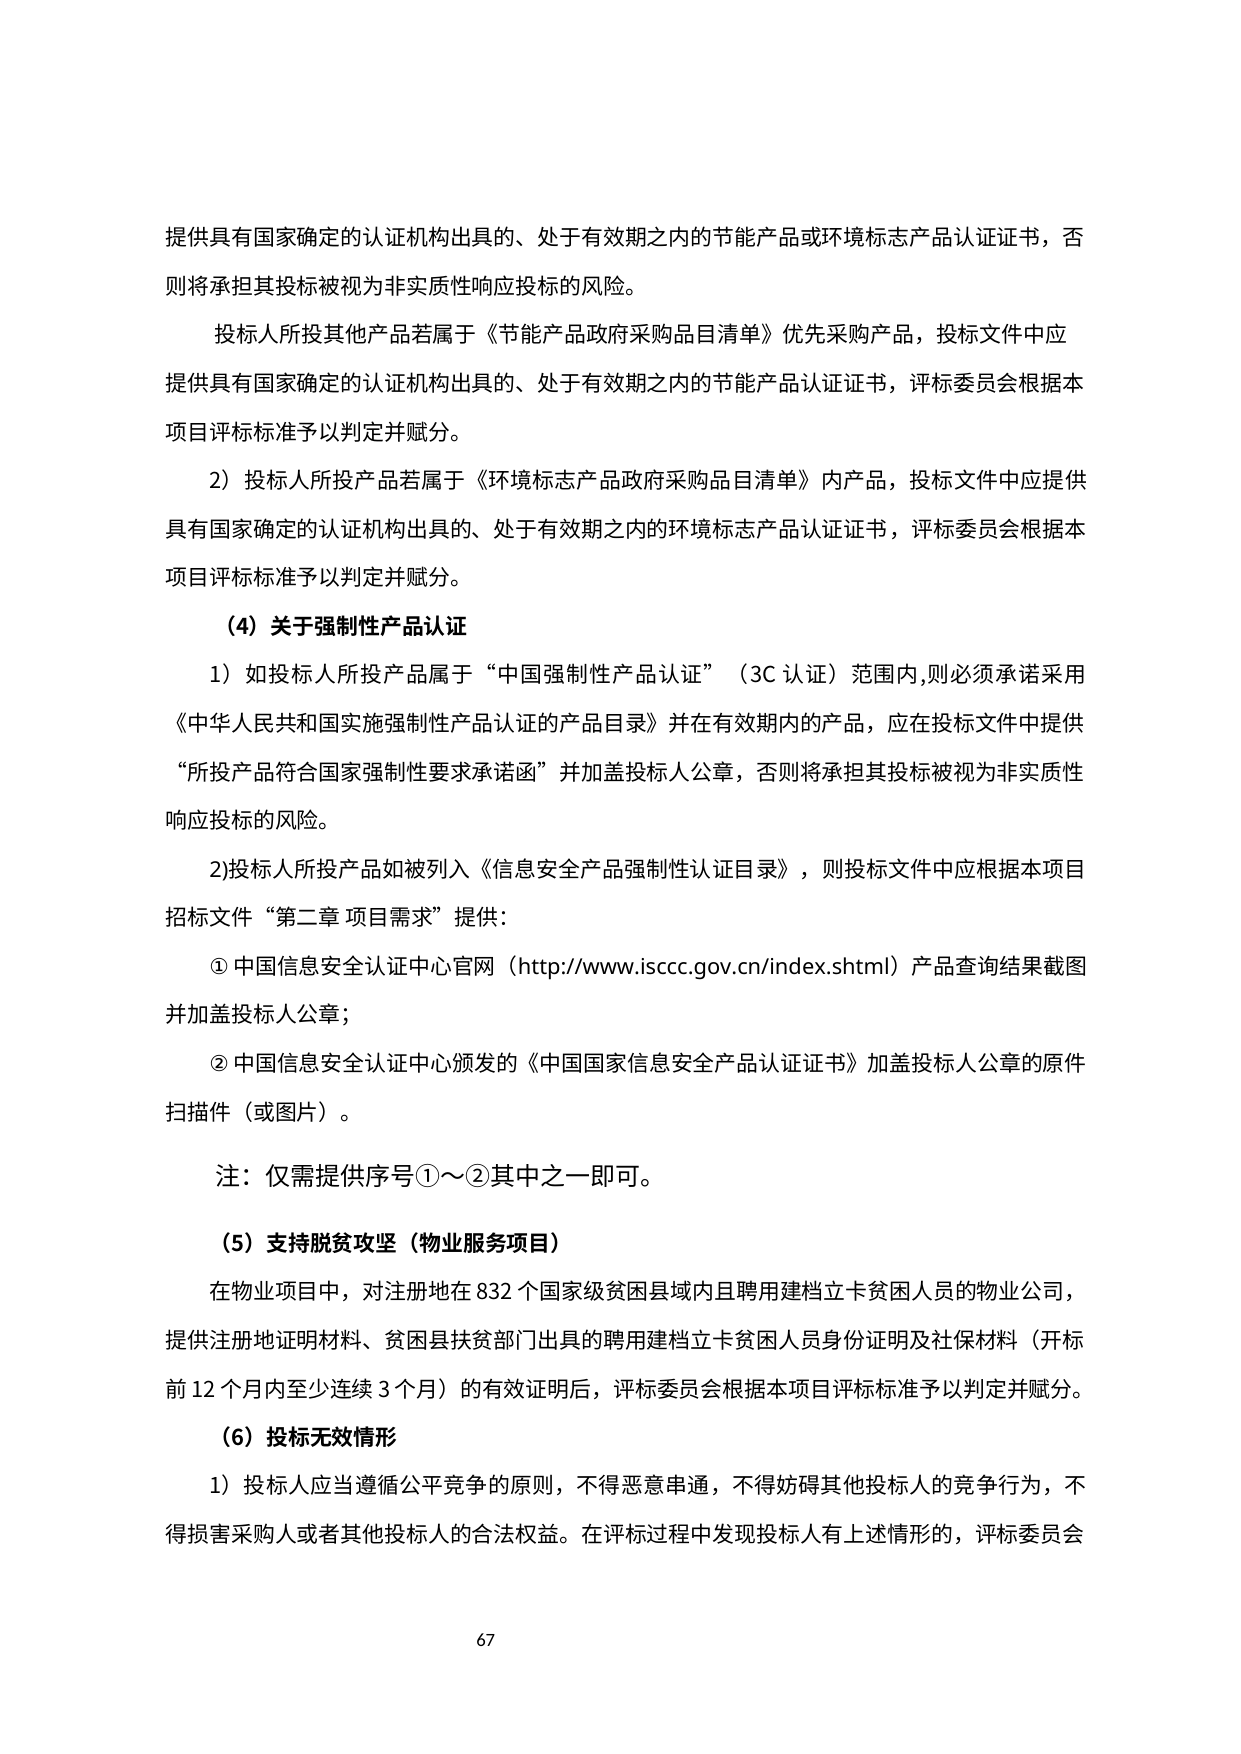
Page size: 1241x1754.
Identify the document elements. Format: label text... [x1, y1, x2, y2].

text 投标人所投其他产品若属于《节能产品政府采购品目清单》优先采购产品，投标文件中应提供具有国家确定的认证机构出具的、处于有效期之内的节能产品认证证书，评标委员会根据本项目评标标准予以判定并赋分。 [165, 317, 1087, 447]
text 1）如投标人所投产品属于“中国强制性产品认证”（3C认证）范围内,则必须承诺采用《中华人民共和国实施强制性产品认证的产品目录》并在有效期内的产品，应在投标文件中提供“所投产品符合国家强制性要求承诺函”并加盖投标人公章，否则将承担其投标被视为非实质性响应投标的风险。 [165, 657, 1087, 835]
text 在物业项目中，对注册地在832个国家级贫困县域内且聘用建档立卡贫困人员的物业公司，提供注册地证明材料、贫困县扶贫部门出具的聘用建档立卡贫困人员身份证明及社保材料（开标前12个月内至少连续3个月）的有效证明后，评标委员会根据本项目评标标准予以判定并赋分。 [165, 1274, 1087, 1404]
text （5）支持脱贫攻坚（物业服务项目） [165, 1226, 1087, 1258]
text 2）投标人所投产品若属于《环境标志产品政府采购品目清单》内产品，投标文件中应提供具有国家确定的认证机构出具的、处于有效期之内的环境标志产品认证证书，评标委员会根据本项目评标标准予以判定并赋分。 [165, 462, 1087, 592]
text ②中国信息安全认证中心颁发的《中国国家信息安全产品认证证书》加盖投标人公章的原件扫描件（或图片）。 [165, 1045, 1087, 1127]
text （6）投标无效情形 [165, 1420, 1087, 1452]
text （4）关于强制性产品认证 [165, 608, 1087, 641]
text 2)投标人所投产品如被列入《信息安全产品强制性认证目录》，则投标文件中应根据本项目招标文件“第二章 项目需求”提供： [165, 851, 1087, 932]
text ①中国信息安全认证中心官网（http://www.isccc.gov.cn/index.shtml）产品查询结果截图并加盖投标人公章； [165, 948, 1087, 1029]
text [165, 219, 1087, 301]
text 注：仅需提供序号①～②其中之一即可。 [165, 1142, 1087, 1207]
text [165, 1468, 1087, 1549]
